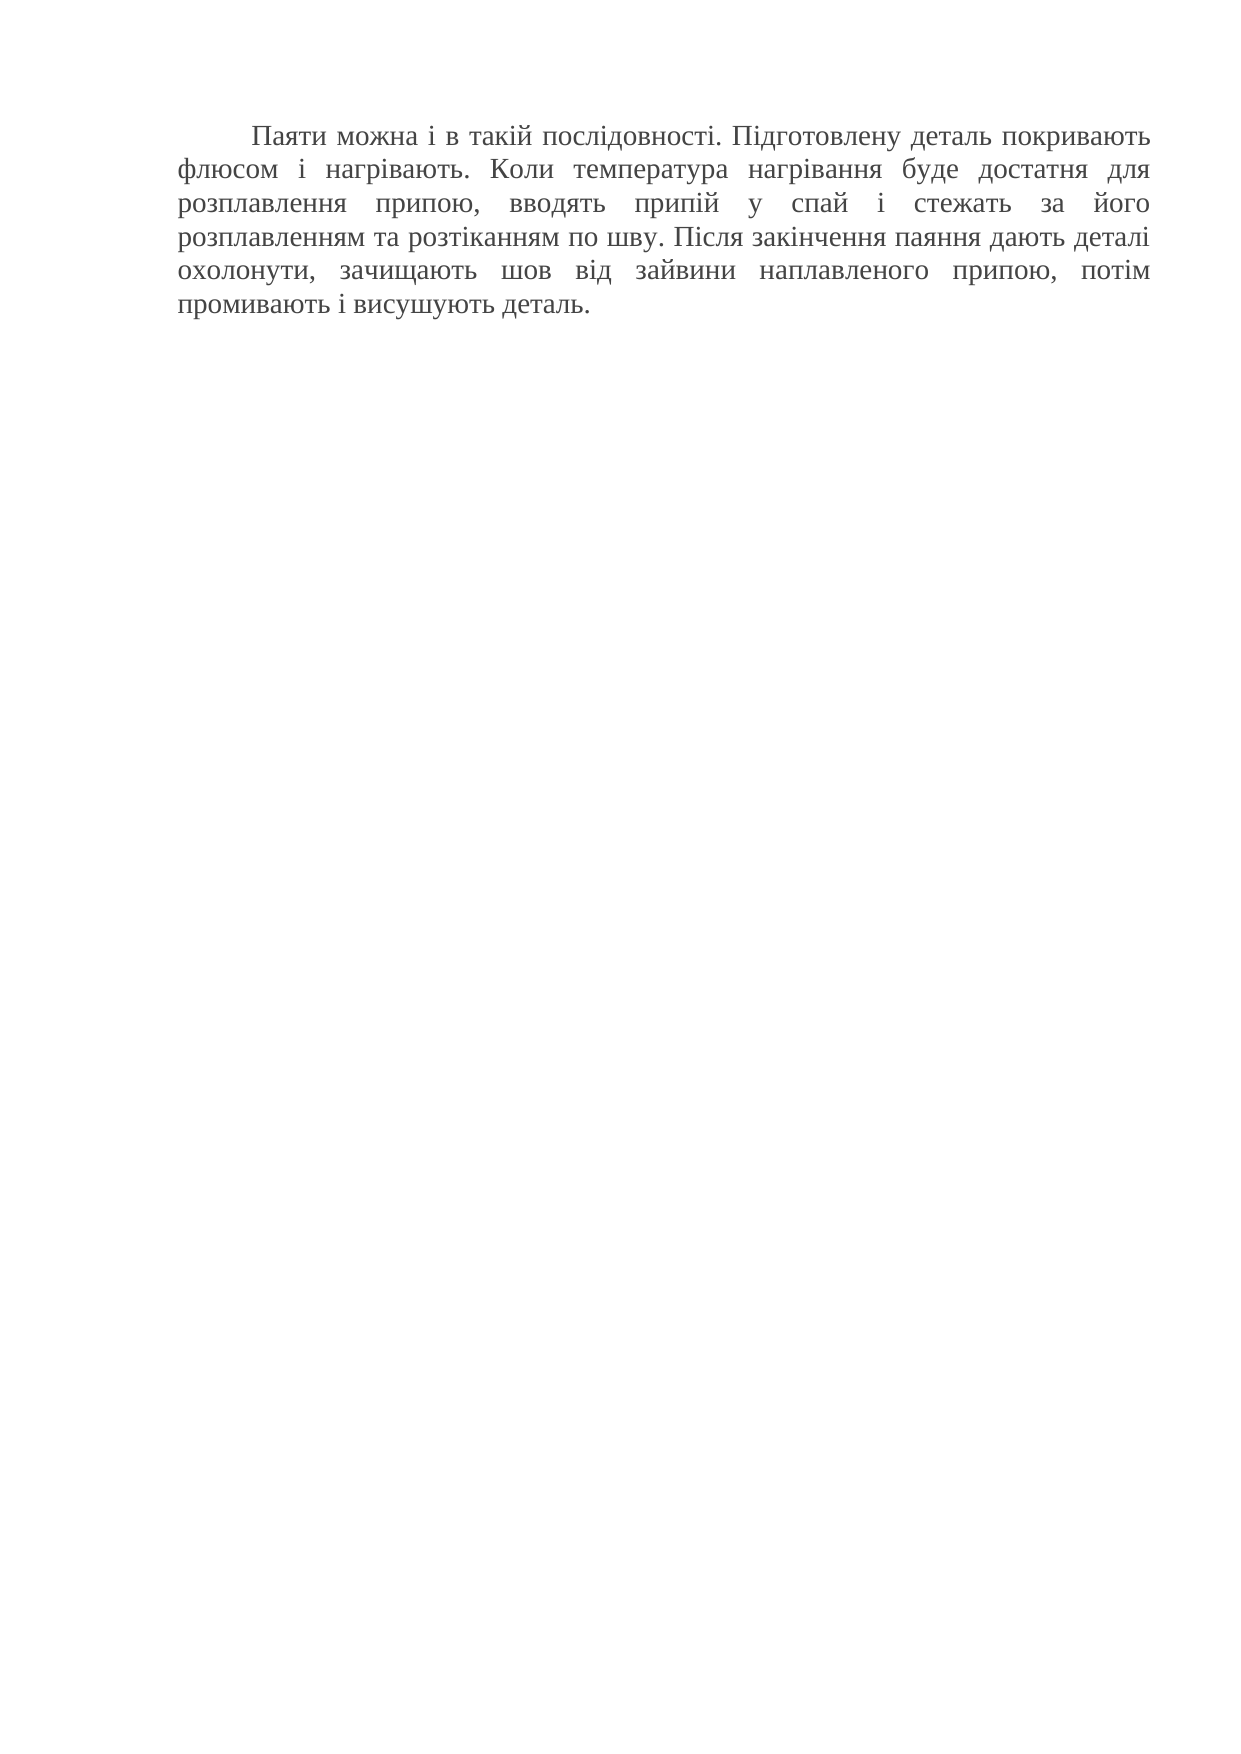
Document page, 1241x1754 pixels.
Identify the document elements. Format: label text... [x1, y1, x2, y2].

text Паяти можна і в такій послідовності. Підготовлену деталь покривають флюсом і нагрівають. Коли температура нагрівання буде достатня для розплавлення припою, вводять припій у спай і стежать за його розплавленням та розтіканням по шву. Після закінчення паяння дають деталі охолонути, зачищають шов від зайвини наплавленого припою, потім промивають і висушують деталь. [177, 118, 1152, 319]
